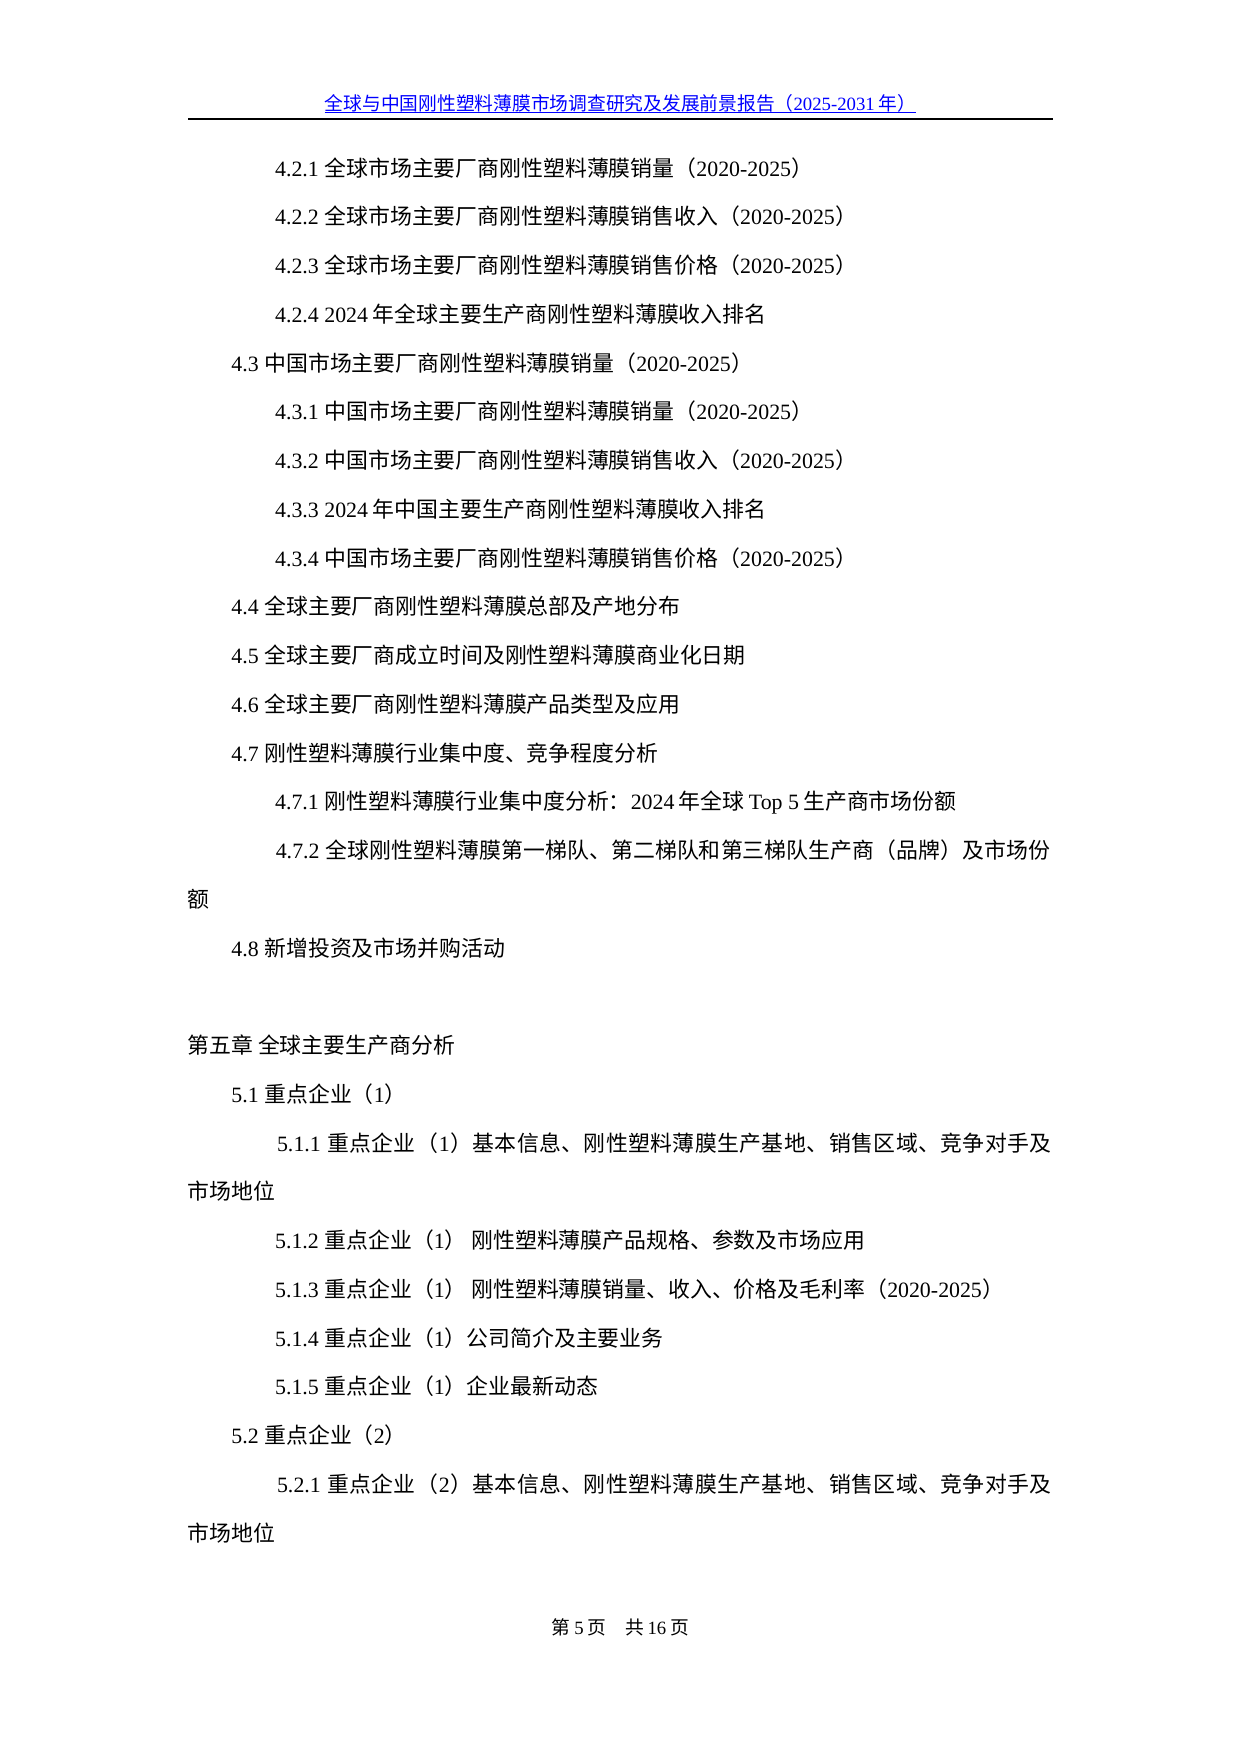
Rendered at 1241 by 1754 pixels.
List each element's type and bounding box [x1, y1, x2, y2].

text [187, 150, 1053, 1548]
